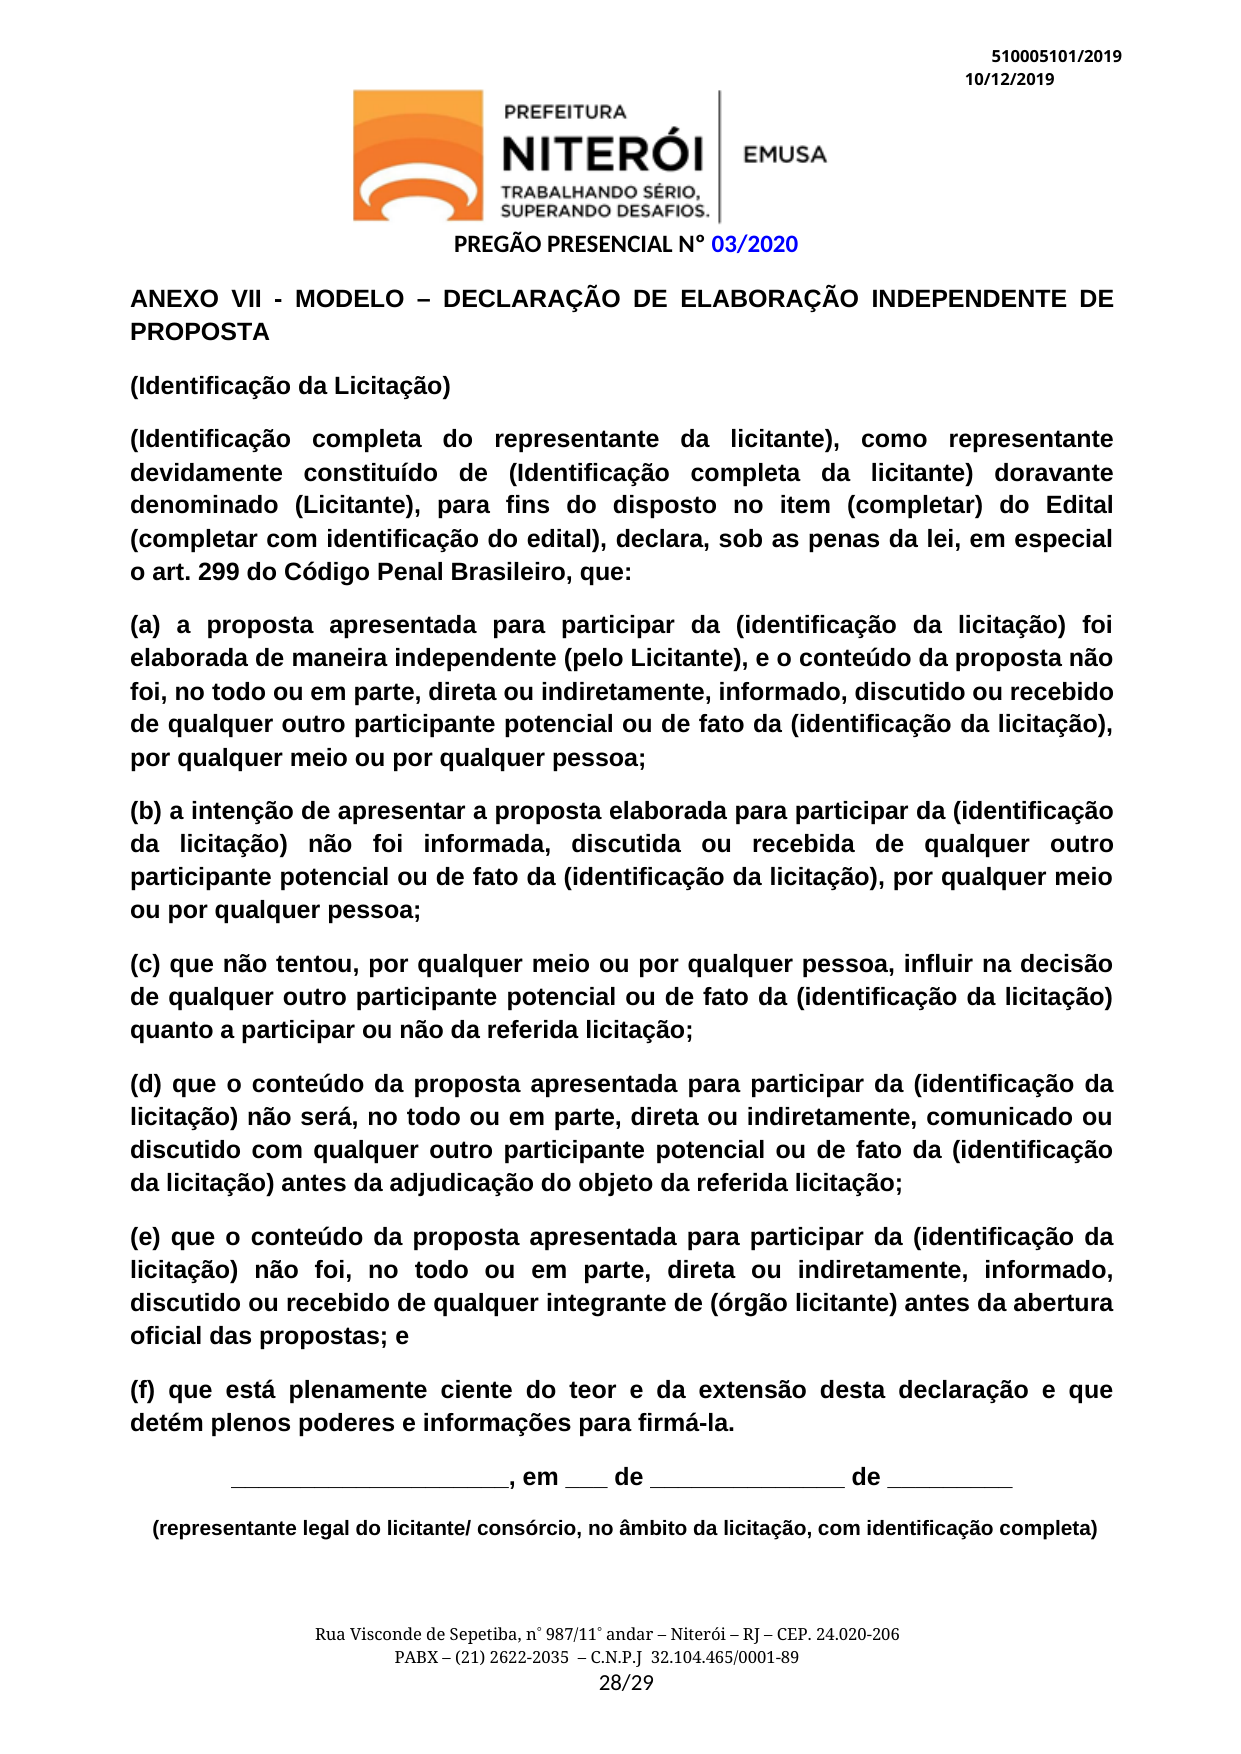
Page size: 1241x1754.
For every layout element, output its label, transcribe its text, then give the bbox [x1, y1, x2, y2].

text (Identificação da Licitação) [130, 371, 1115, 399]
text (b) a intenção de apresentar a proposta elaborada para participar da (identificação da licitação) não foi informada, discutida ou recebida de qualquer outro participante potencial ou de fato da (identificação da licitação), por qualquer meio ou por qualquer pessoa; [130, 796, 1115, 924]
picture [352, 89, 841, 229]
text (f) que está plenamente ciente do teor e da extensão desta declaração e que detém plenos poderes e informações para firmá-la. [130, 1375, 1115, 1437]
text ____________________, em ___ de ______________ de _________ [130, 1462, 1115, 1491]
text (e) que o conteúdo da proposta apresentada para participar da (identificação da licitação) não foi, no todo ou em parte, direta ou indiretamente, informado, discutido ou recebido de qualquer integrante de (órgão licitante) antes da abertura oficial das propostas; e [130, 1222, 1115, 1350]
text (d) que o conteúdo da proposta apresentada para participar da (identificação da licitação) não será, no todo ou em parte, direta ou indiretamente, comunicado ou discutido com qualquer outro participante potencial ou de fato da (identificação da licitação) antes da adjudicação do objeto da referida licitação; [130, 1069, 1115, 1197]
text (representante legal do licitante/ consórcio, no âmbito da licitação, com identificação completa) [130, 1516, 1115, 1540]
text ANEXO VII - MODELO – DECLARAÇÃO DE ELABORAÇÃO INDEPENDENTE DE PROPOSTA [130, 284, 1115, 346]
text (Identificação completa do representante da licitante), como representante devidamente constituído de (Identificação completa da licitante) doravante denominado (Licitante), para fins do disposto no item (completar) do Edital (completar com identificação do edital), declara, sob as penas da lei, em especial o art. 299 do Código Penal Brasileiro, que: [130, 424, 1115, 585]
text (c) que não tentou, por qualquer meio ou por qualquer pessoa, influir na decisão de qualquer outro participante potencial ou de fato da (identificação da licitação) quanto a participar ou não da referida licitação; [130, 949, 1115, 1044]
text (a) a proposta apresentada para participar da (identificação da licitação) foi elaborada de maneira independente (pelo Licitante), e o conteúdo da proposta não foi, no todo ou em parte, direta ou indiretamente, informado, discutido ou recebido de qualquer outro participante potencial ou de fato da (identificação da licitação), por qualquer meio ou por qualquer pessoa; [130, 610, 1115, 771]
